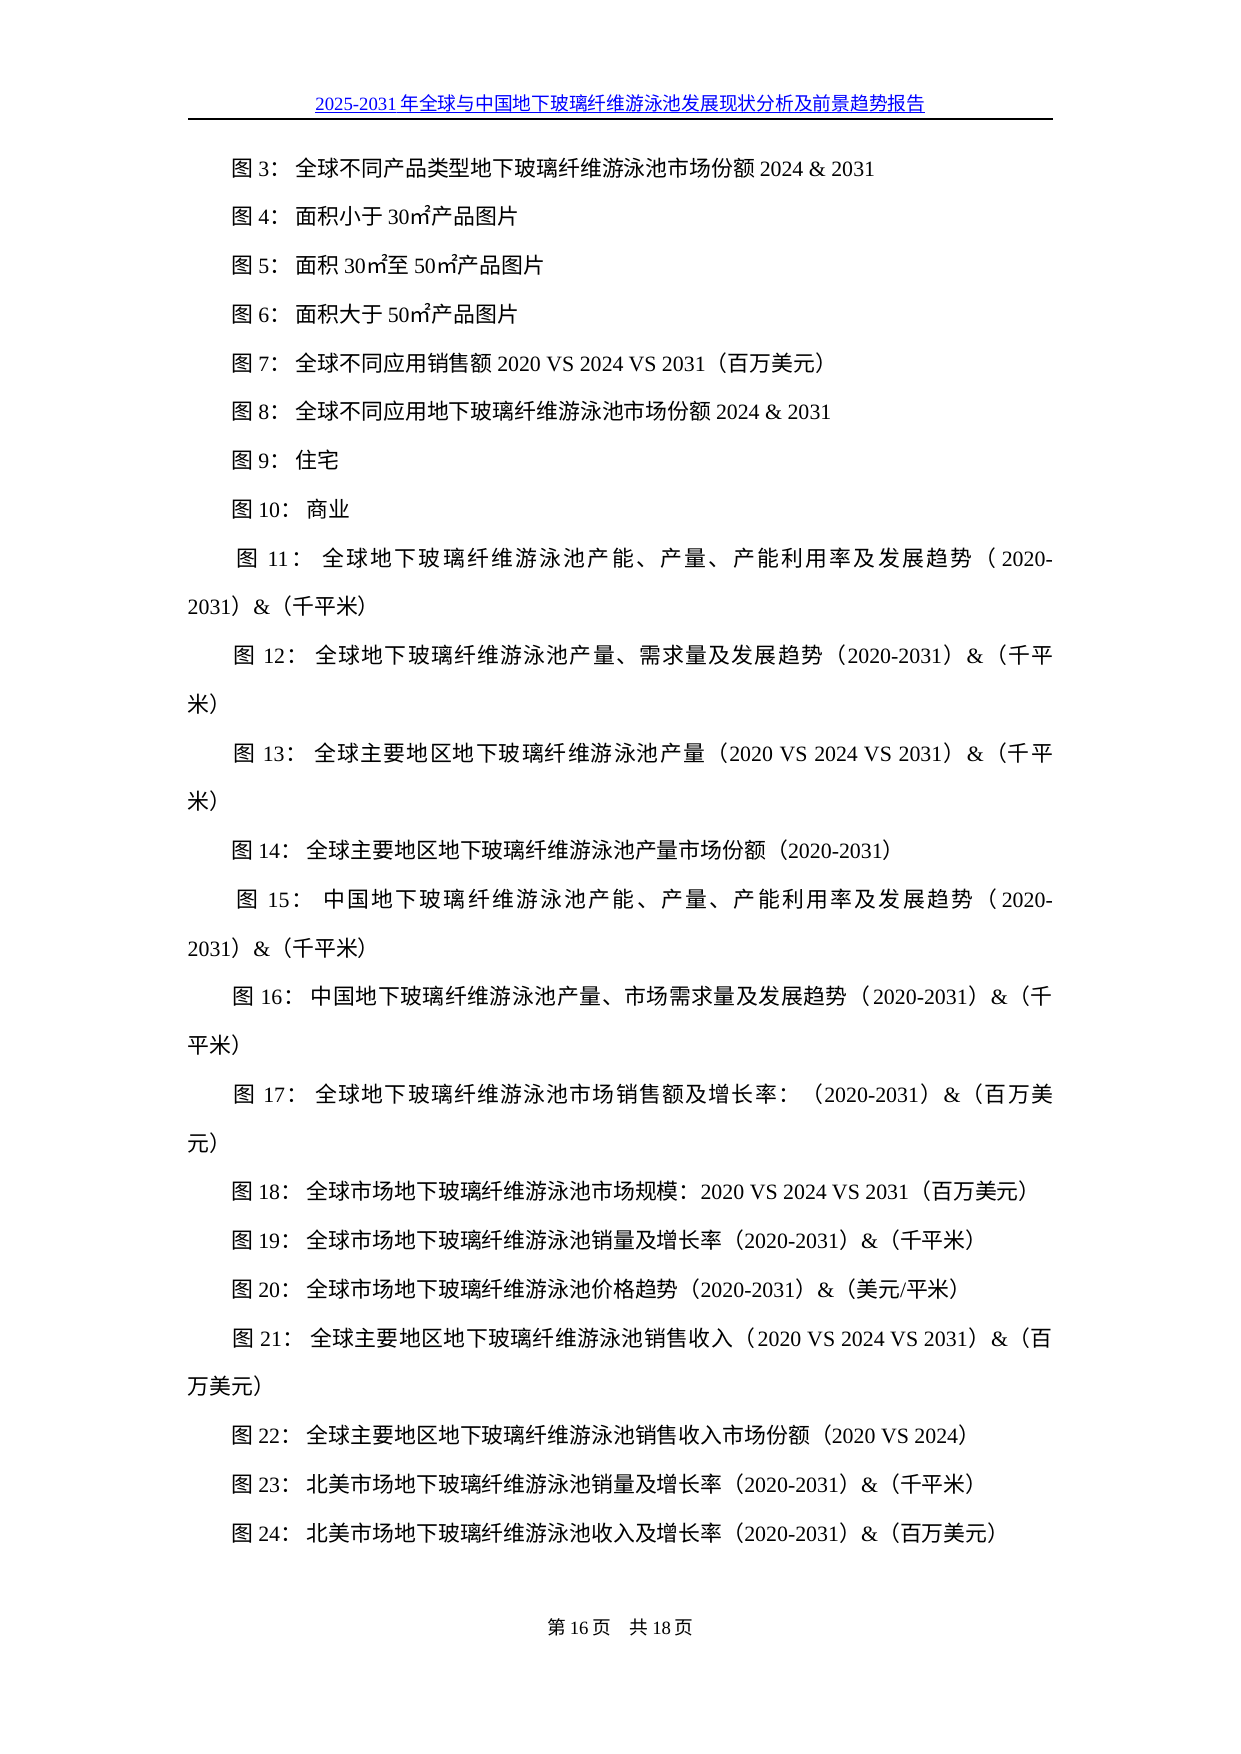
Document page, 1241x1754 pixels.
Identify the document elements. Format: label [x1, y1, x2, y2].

text [187, 150, 1053, 1548]
